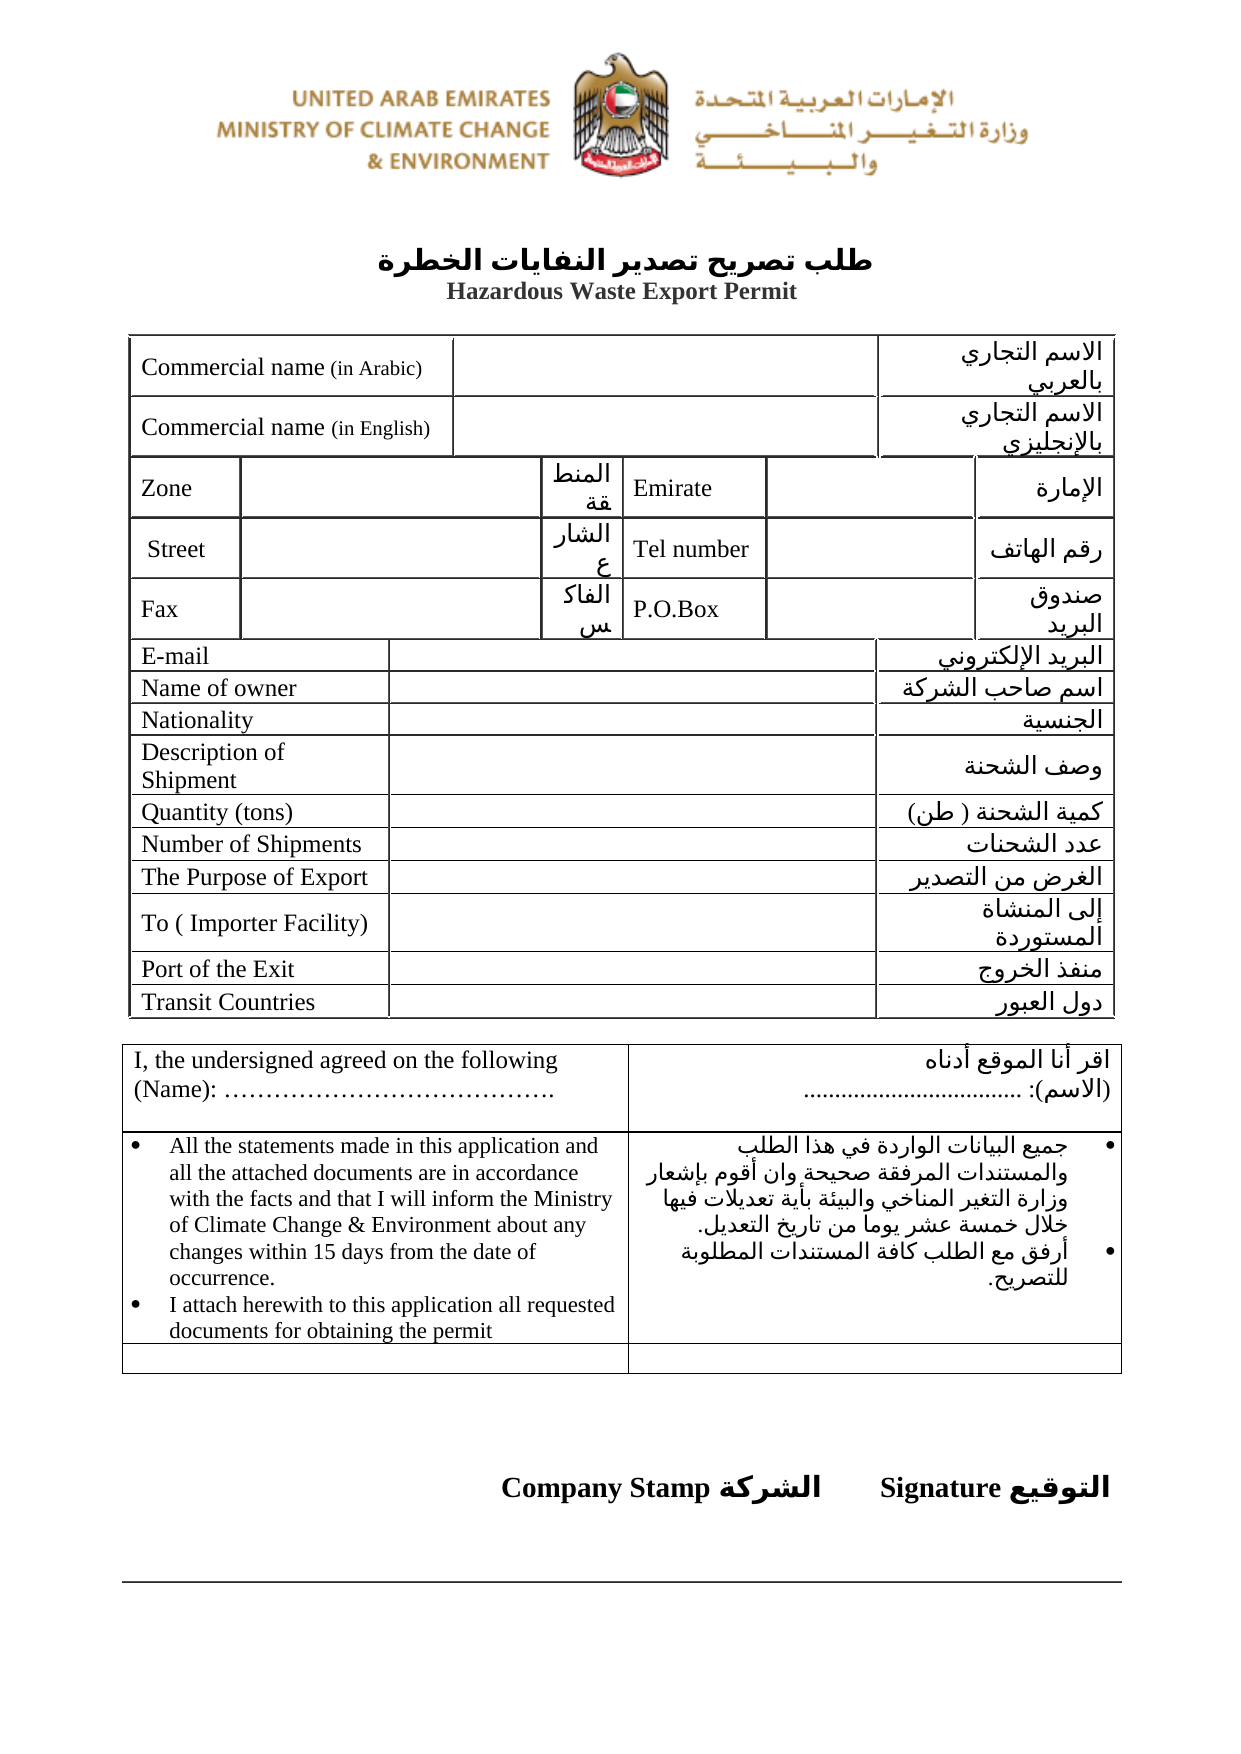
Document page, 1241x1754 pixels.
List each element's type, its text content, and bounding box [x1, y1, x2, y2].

table_cell Transit Countries [130, 985, 389, 1017]
table_cell [123, 1344, 628, 1373]
table_header [454, 337, 877, 395]
table_header Commercial name (in Arabic) [130, 337, 453, 395]
table_cell Nationality [132, 705, 388, 733]
table_cell Name of owner [132, 673, 388, 702]
table_cell وصف الشحنة [879, 736, 1113, 794]
table_cell [768, 516, 975, 577]
table_cell [455, 395, 878, 455]
table_cell E-mail [132, 641, 388, 669]
table_cell [391, 795, 875, 827]
table_cell [391, 734, 876, 794]
table_cell [243, 520, 539, 577]
table_cell [768, 455, 976, 516]
table_cell [243, 459, 539, 516]
table_header اقر أنا الموقع أدناه (الاسم): ................................... [629, 1045, 1121, 1131]
table_cell [629, 1344, 1121, 1373]
table_cell [391, 638, 876, 669]
table_cell Number of Shipments [132, 828, 388, 860]
table_cell [391, 952, 875, 984]
table_cell الاسم التجاري بالإنجليزي [879, 395, 1113, 455]
table_cell [243, 580, 539, 638]
table_cell الفاكس [543, 580, 621, 638]
table_cell المنطقة [543, 459, 621, 516]
table_cell Fax [132, 580, 239, 638]
table_cell [391, 828, 875, 860]
table_cell البريد الإلكتروني [877, 638, 1113, 669]
table_cell Port of the Exit [132, 952, 388, 984]
table_header الاسم التجاري بالعربي [880, 337, 1114, 395]
table_cell To ( Importer Facility) [132, 894, 388, 951]
text Hazardous Waste Export Permit [122, 276, 1122, 305]
table_cell دول العبور [879, 985, 1114, 1017]
table_cell منفذ الخروج [879, 952, 1113, 984]
table_cell [389, 985, 875, 1017]
table_cell [391, 670, 876, 702]
table_cell الإمارة [976, 455, 1113, 516]
table_cell اسم صاحب الشركة [879, 672, 1113, 702]
text طلب تصريح تصدير النفايات الخطرة [122, 243, 1122, 276]
table_cell كمية الشحنة ( طن) [879, 795, 1113, 827]
table_cell الغرض من التصدير [879, 861, 1113, 893]
table_cell عدد الشحنات [879, 828, 1113, 860]
table_cell Commercial name (in English) [132, 398, 452, 455]
table_cell الشارع [543, 520, 621, 577]
table_cell P.O.Box [624, 580, 764, 638]
table_cell إلى المنشاة المستوردة [879, 894, 1113, 951]
table_cell [391, 702, 876, 733]
table_cell The Purpose of Export [132, 861, 388, 893]
table_cell Description of Shipment [132, 737, 388, 794]
table_cell [768, 577, 975, 638]
table_header التوقيع Signature الشركة Company Stamp [122, 1470, 1122, 1581]
table_cell Zone [132, 459, 239, 516]
table_cell [391, 894, 875, 951]
table_cell Emirate [624, 459, 764, 516]
table_cell جميع البيانات الواردة في هذا الطلب والمستندات المرفقة صحيحة وان أقوم بإشعار وزارة التغير المناخي والبيئة بأية تعديلات فيها خلال خمسة عشر يوما من تاريخ التعديل. أرفق مع الطلب كافة المستندات المطلوبة للتصريح. [629, 1133, 1121, 1343]
table_cell صندوق البريد [976, 577, 1113, 638]
table_cell الجنسية [877, 702, 1113, 733]
table_cell Street [132, 520, 239, 577]
table_cell Tel number [624, 520, 764, 577]
table_cell Quantity (tons) [132, 795, 388, 827]
table_cell All the statements made in this application and all the attached documents are in accordance with the facts and that I will inform the Ministry of Climate Change & Environment about any changes within 15 days from the date of occurrence. I attach herewith to this application all requested documents for obtaining the permit [123, 1133, 628, 1343]
table_header I, the undersigned agreed on the following (Name): …………………………………. [123, 1045, 628, 1131]
table_cell [391, 861, 875, 893]
picture [115, 28, 1123, 210]
table_cell رقم الهاتف [976, 516, 1113, 577]
